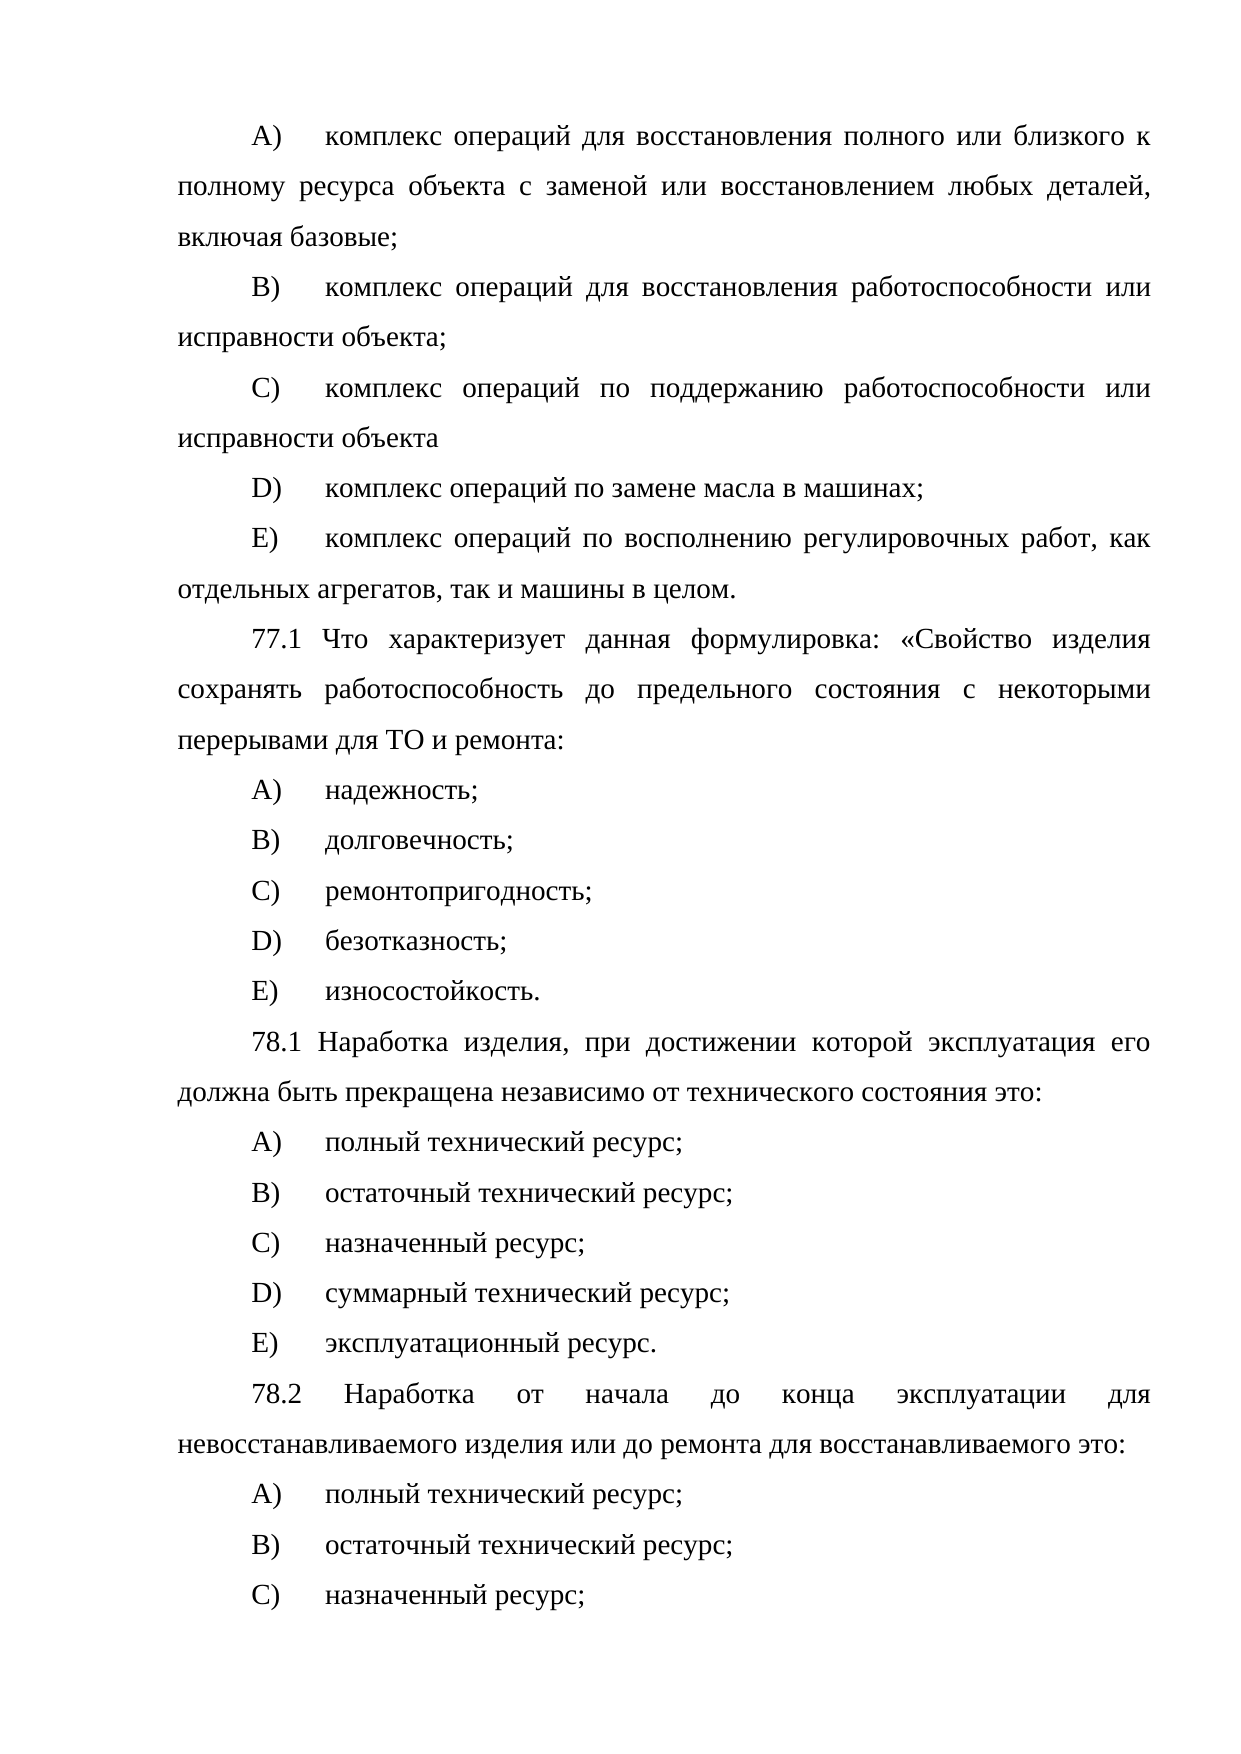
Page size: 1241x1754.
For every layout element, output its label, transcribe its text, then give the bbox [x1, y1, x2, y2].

list полный технический ресурс; [177, 1124, 1152, 1158]
list надежность; [177, 772, 1152, 806]
list эксплуатационный ресурс. [177, 1326, 1152, 1359]
text 77.1 Что характеризует данная формулировка: «Свойство изделия сохранять работоспособность до предельного состояния с некоторыми перерывами для ТО и ремонта: [177, 621, 1152, 755]
list остаточный технический ресурс; [177, 1175, 1152, 1208]
list комплекс операций по восполнению регулировочных работ, как отдельных агрегатов, так и машины в целом. [177, 521, 1152, 604]
list суммарный технический ресурс; [177, 1275, 1152, 1309]
list полный технический ресурс; [177, 1477, 1152, 1510]
list комплекс операций по замене масла в машинах; [177, 470, 1152, 504]
list комплекс операций для восстановления работоспособности или исправности объекта; [177, 269, 1152, 353]
list долговечность; [177, 822, 1152, 856]
list комплекс операций для восстановления полного или близкого к полному ресурса объекта с заменой или восстановлением любых деталей, включая базовые; [177, 118, 1152, 252]
list ремонтопригодность; [177, 873, 1152, 906]
list назначенный ресурс; [177, 1577, 1152, 1611]
text 78.1 Наработка изделия, при достижении которой эксплуатация его должна быть прекращена независимо от технического состояния это: [177, 1024, 1152, 1108]
list безотказность; [177, 923, 1152, 957]
text 78.2 Наработка от начала до конца эксплуатации для невосстанавливаемого изделия или до ремонта для восстанавливаемого это: [177, 1376, 1152, 1460]
list износостойкость. [177, 973, 1152, 1007]
list комплекс операций по поддержанию работоспособности или исправности объекта [177, 370, 1152, 453]
list назначенный ресурс; [177, 1225, 1152, 1258]
list остаточный технический ресурс; [177, 1527, 1152, 1560]
